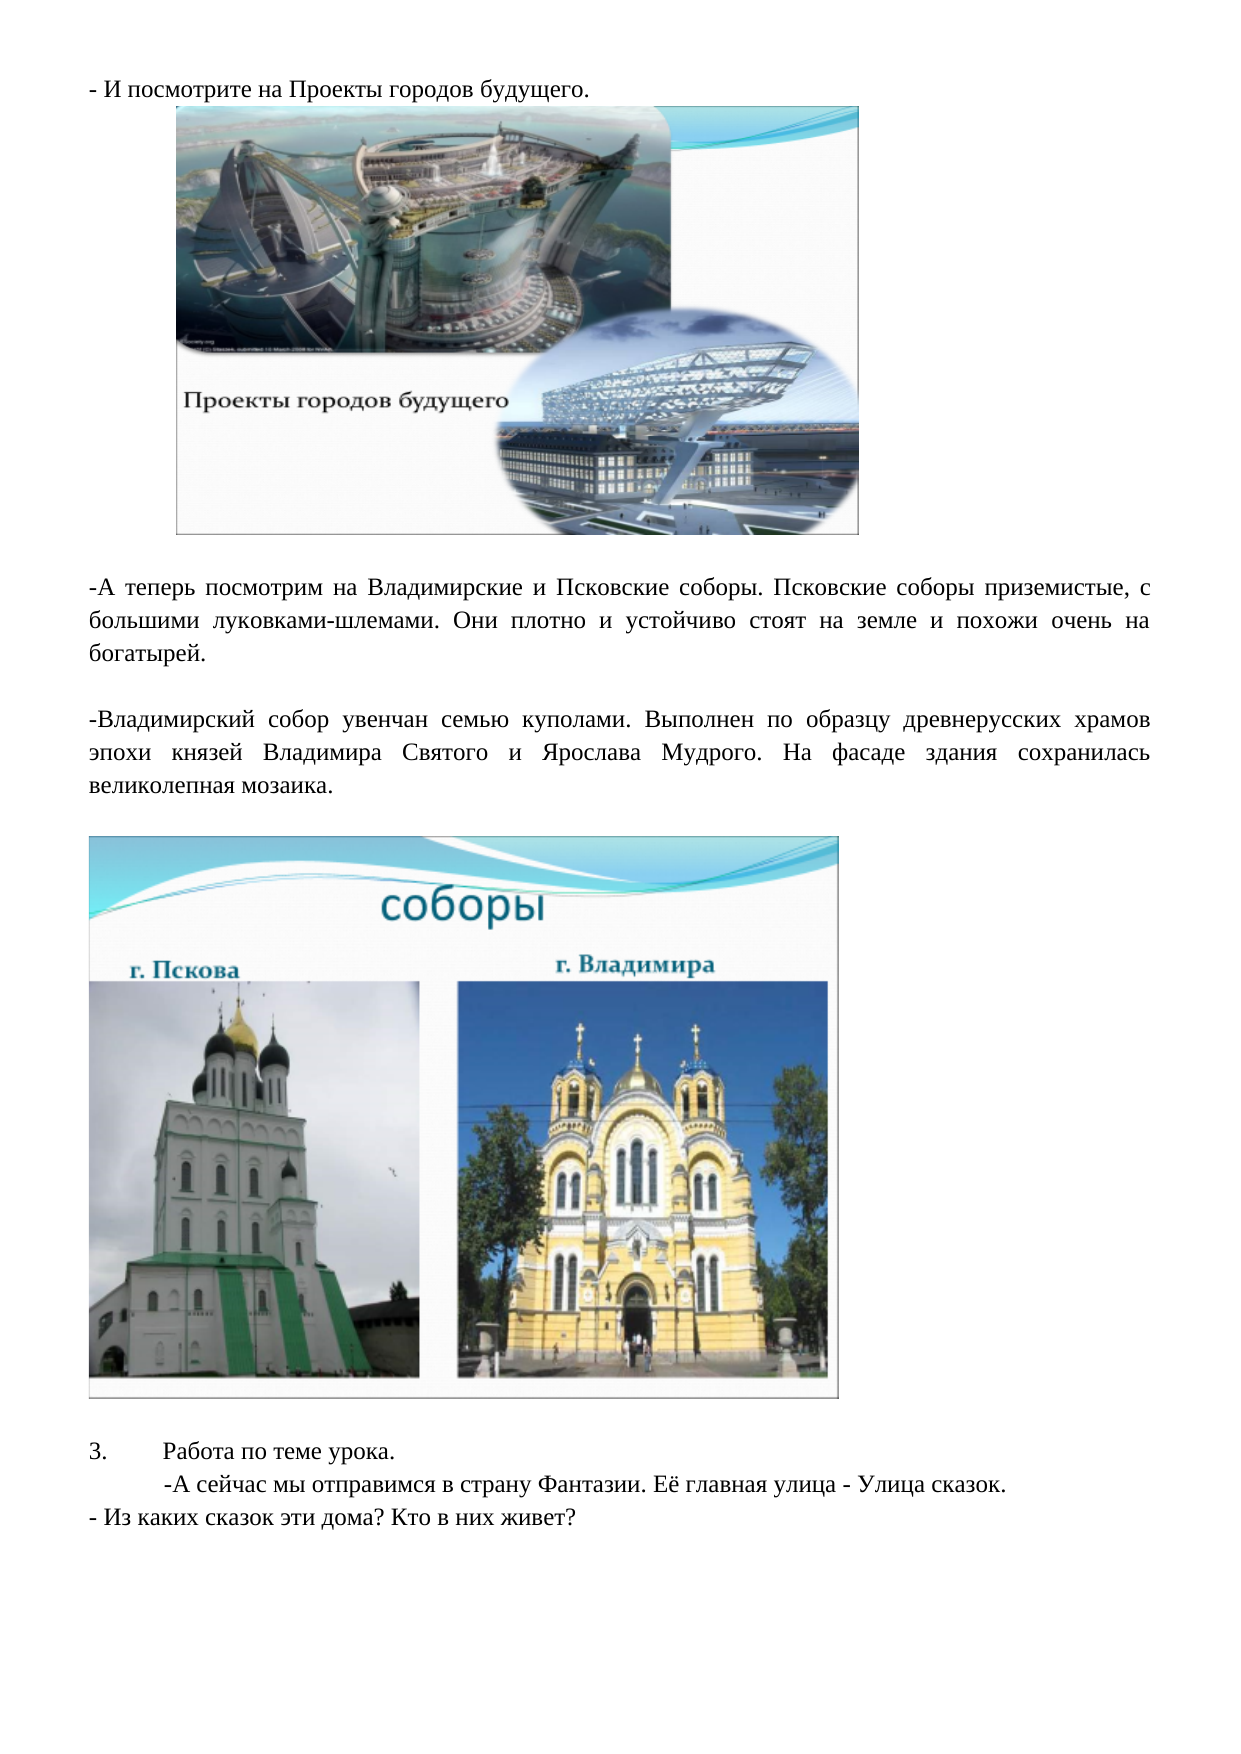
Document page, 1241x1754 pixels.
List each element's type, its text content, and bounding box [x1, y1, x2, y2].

picture [88, 836, 839, 1399]
text -А теперь посмотрим на Владимирские и Псковские соборы. Псковские соборы приземистые, с большими луковками-шлемами. Они плотно и устойчиво стоят на земле и похожи очень на богатырей. [89, 572, 1152, 667]
list -А сейчас мы отправимся в страну Фантазии. Её главная улица - Улица сказок. [164, 1469, 1152, 1498]
list - Из каких сказок эти дома? Кто в них живет? [89, 1502, 1152, 1531]
picture [176, 106, 859, 535]
list Работа по теме урока. [89, 1436, 1152, 1465]
text -Владимирский собор увенчан семью куполами. Выполнен по образцу древнерусских храмов эпохи князей Владимира Святого и Ярослава Мудрого. На фасаде здания сохранилась великолепная мозаика. [89, 704, 1152, 799]
text - И посмотрите на Проекты городов будущего. [89, 74, 1152, 103]
